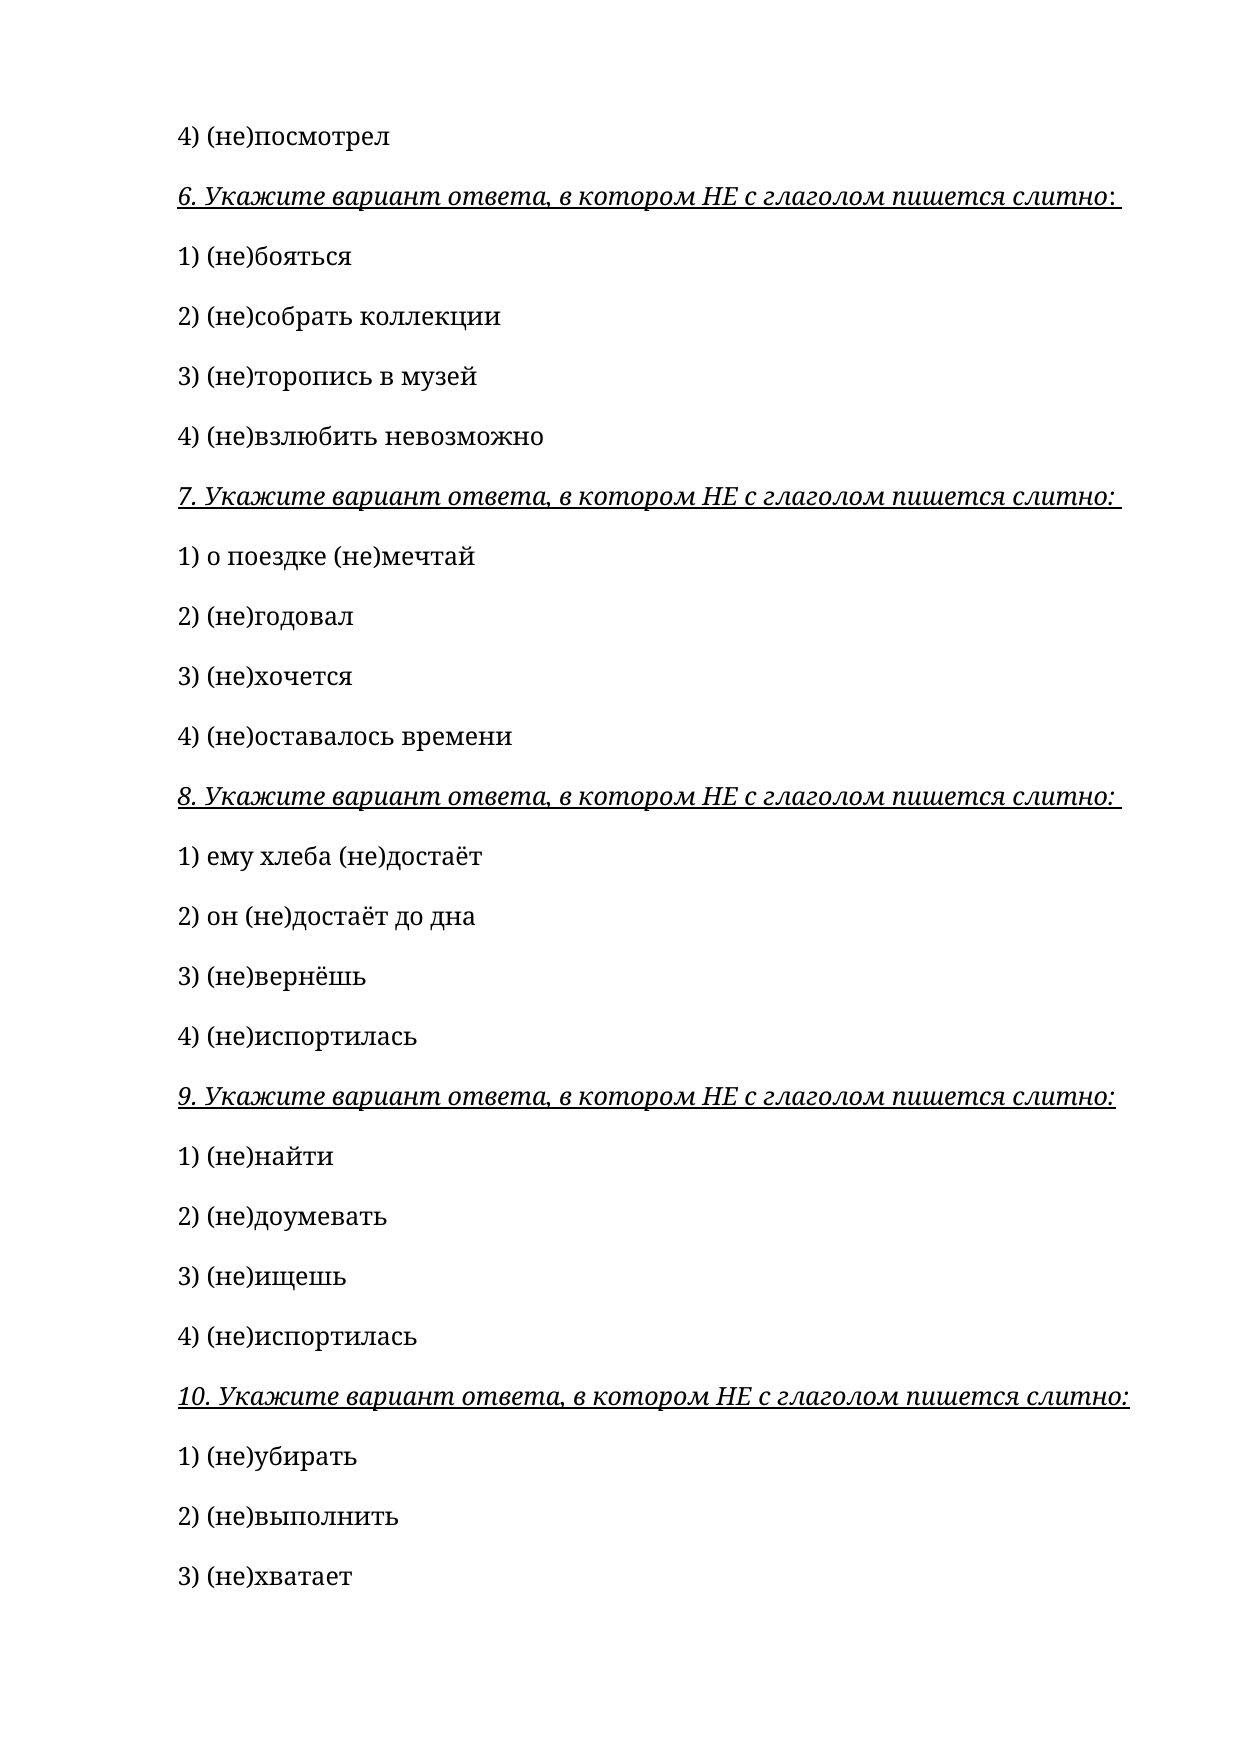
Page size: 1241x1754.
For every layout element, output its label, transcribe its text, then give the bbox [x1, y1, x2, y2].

text 1) (не)убирать [177, 1438, 1152, 1472]
text 10. Укажите вариант ответа, в котором НЕ с глаголом пишется слитно: [177, 1378, 1152, 1412]
text 2) он (не)достаёт до дна [177, 898, 1152, 932]
text 8. Укажите вариант ответа, в котором НЕ с глаголом пишется слитно: [177, 778, 1152, 812]
text 3) (не)хватает [177, 1558, 1152, 1592]
text 4) (не)взлюбить невозможно [177, 418, 1152, 452]
text 1) (не)найти [177, 1138, 1152, 1172]
text 4) (не)посмотрел [177, 118, 1152, 152]
text 6. Укажите вариант ответа, в котором НЕ с глаголом пишется слитно: [177, 178, 1152, 212]
text 4) (не)оставалось времени [177, 718, 1152, 752]
text 3) (не)хочется [177, 658, 1152, 692]
text 1) ему хлеба (не)достаёт [177, 838, 1152, 872]
text 3) (не)ищешь [177, 1258, 1152, 1292]
text 3) (не)вернёшь [177, 958, 1152, 992]
text 2) (не)доумевать [177, 1198, 1152, 1232]
text 4) (не)испортилась [177, 1318, 1152, 1352]
text 2) (не)собрать коллекции [177, 298, 1152, 332]
text 9. Укажите вариант ответа, в котором НЕ с глаголом пишется слитно: [177, 1078, 1152, 1112]
text 3) (не)торопись в музей [177, 358, 1152, 392]
text 1) о поездке (не)мечтай [177, 538, 1152, 572]
text 2) (не)выполнить [177, 1498, 1152, 1532]
text 1) (не)бояться [177, 238, 1152, 272]
text 7. Укажите вариант ответа, в котором НЕ с глаголом пишется слитно: [177, 478, 1152, 512]
text 4) (не)испортилась [177, 1018, 1152, 1052]
text 2) (не)годовал [177, 598, 1152, 632]
